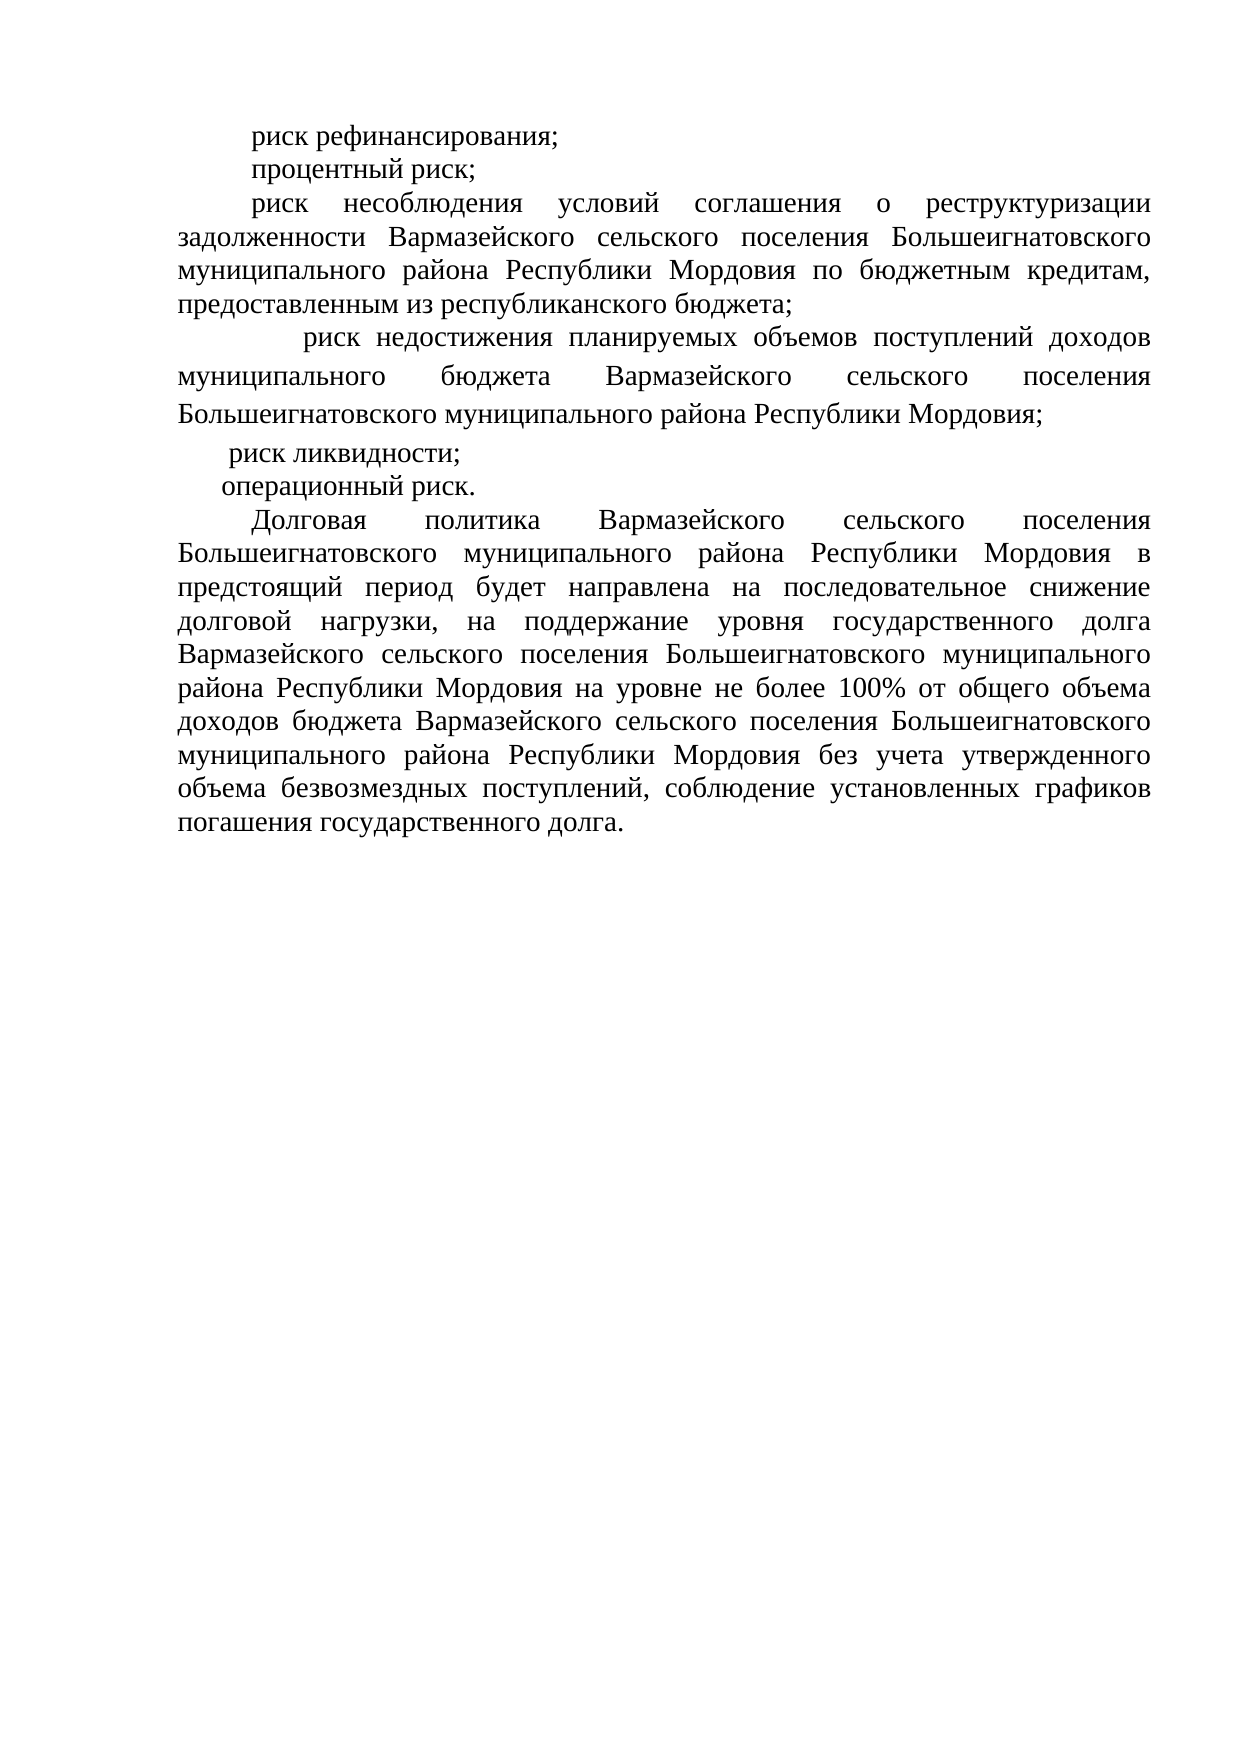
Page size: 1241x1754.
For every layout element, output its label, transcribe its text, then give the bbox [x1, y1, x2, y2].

text Долговая политика Вармазейского сельского поселения Большеигнатовского муниципального района Республики Мордовия в предстоящий период будет направлена на последовательное снижение долговой нагрузки, на поддержание уровня государственного долга Вармазейского сельского поселения Большеигнатовского муниципального района Республики Мордовия на уровне не более 100% от общего объема доходов бюджета Вармазейского сельского поселения Большеигнатовского муниципального района Республики Мордовия без учета утвержденного объема безвозмездных поступлений, соблюдение установленных графиков погашения государственного долга. [177, 502, 1152, 837]
text риск несоблюдения условий соглашения о реструктуризации задолженности Вармазейского сельского поселения Большеигнатовского муниципального района Республики Мордовия по бюджетным кредитам, предоставленным из республиканского бюджета; [177, 185, 1152, 319]
text риск ликвидности; [177, 435, 1152, 468]
text операционный риск. [177, 468, 1152, 502]
text процентный риск; [177, 152, 1152, 185]
text риск недостижения планируемых объемов поступлений доходов муниципального бюджета Вармазейского сельского поселения Большеигнатовского муниципального района Республики Мордовия; [177, 319, 1152, 430]
text риск рефинансирования; [177, 118, 1152, 152]
